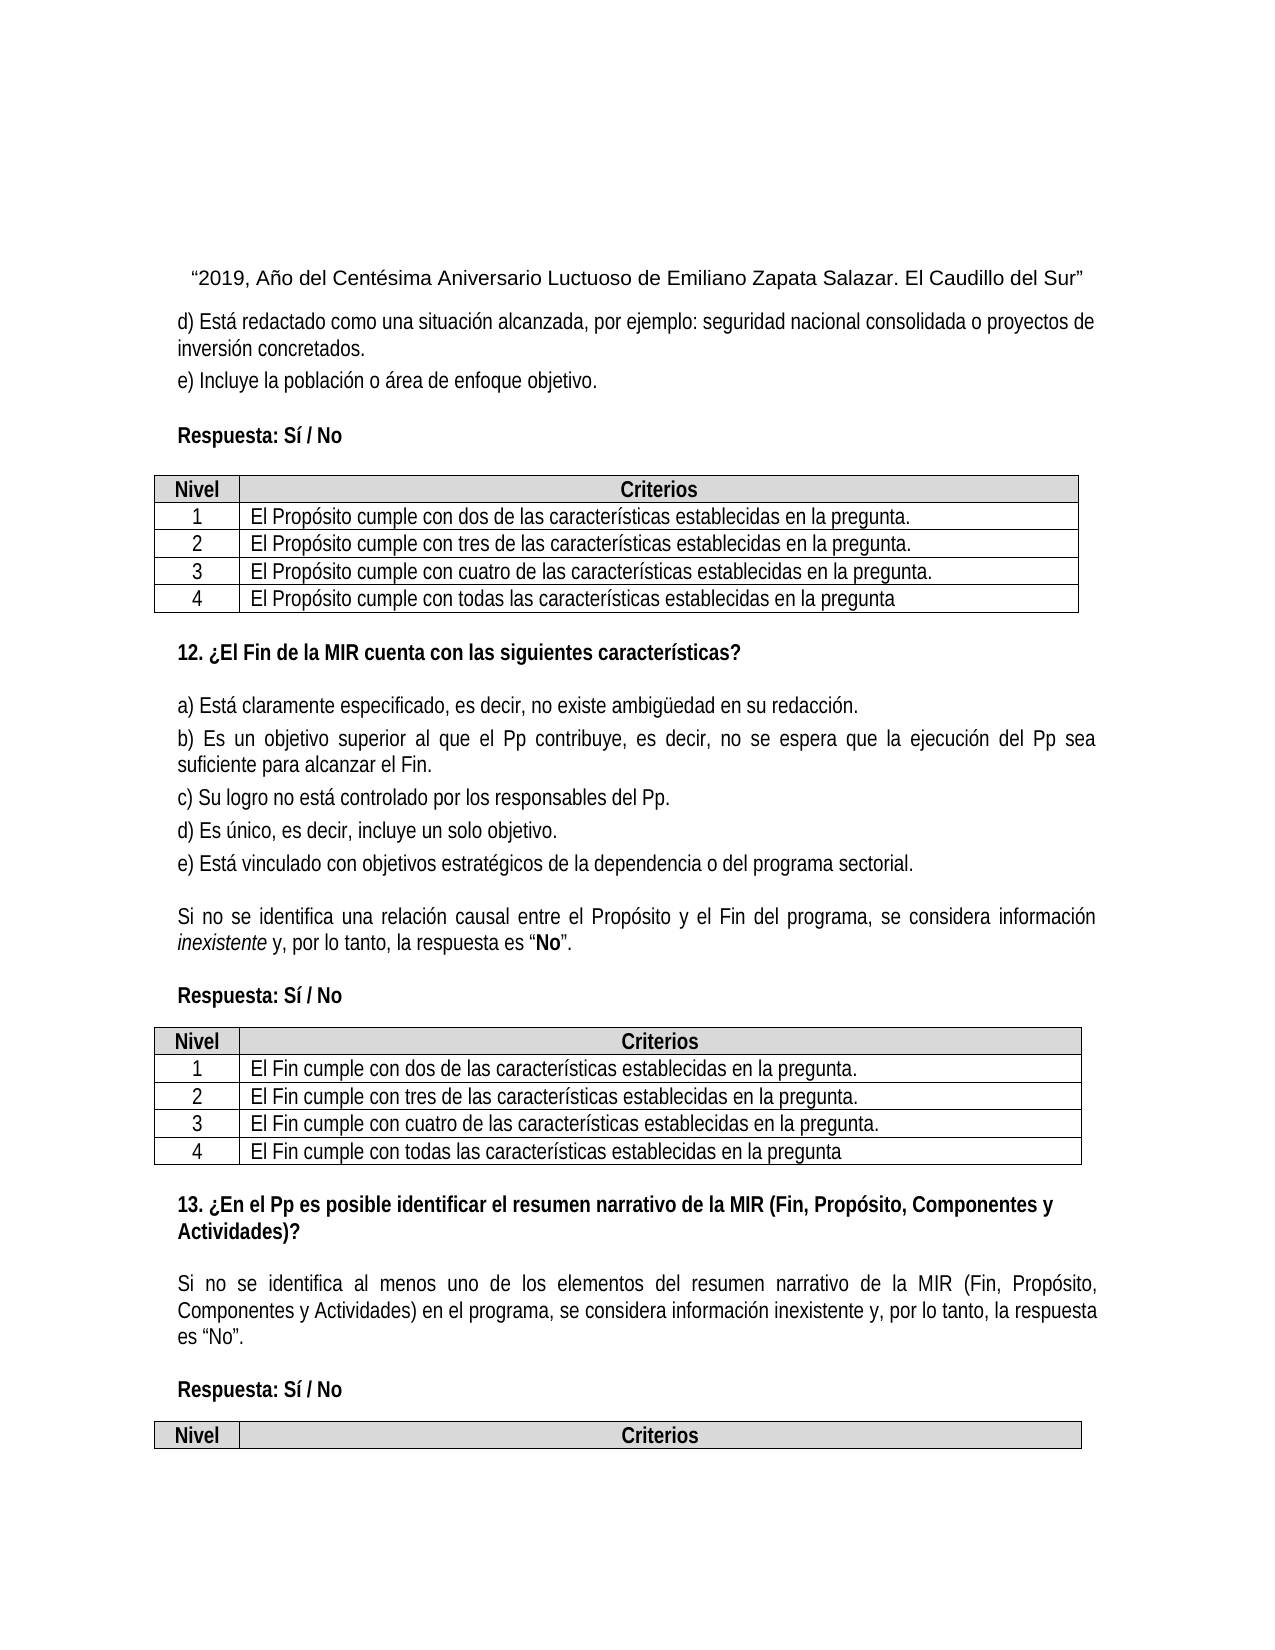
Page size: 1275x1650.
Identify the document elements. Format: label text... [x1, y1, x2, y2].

table_header Criterios [240, 1422, 1081, 1448]
text Respuesta: Sí / No [177, 1376, 1098, 1402]
text e) Está vinculado con objetivos estratégicos de la dependencia o del programa sectorial. [177, 850, 1098, 876]
text Respuesta: Sí / No [177, 982, 1098, 1008]
text Si no se identifica al menos uno de los elementos del resumen narrativo de la MIR (Fin, Propósito, Componentes y Actividades) en el programa, se considera información inexistente y, por lo tanto, la respuesta es “No”. [177, 1270, 1098, 1349]
table_cell 3 [155, 558, 239, 584]
table_cell 3 [155, 1110, 239, 1137]
table_cell El Propósito cumple con dos de las características establecidas en la pregunta. [240, 503, 1078, 529]
table_cell 1 [155, 1055, 239, 1082]
table_header Nivel [155, 1422, 239, 1448]
text d) Es único, es decir, incluye un solo objetivo. [177, 817, 1098, 843]
text Si no se identifica una relación causal entre el Propósito y el Fin del programa, se considera información inexistente y, por lo tanto, la respuesta es “No”. [177, 903, 1098, 956]
table_cell El Fin cumple con dos de las características establecidas en la pregunta. [240, 1055, 1081, 1082]
table_cell 1 [155, 503, 239, 529]
table_header Criterios [240, 1028, 1081, 1054]
table_header Criterios [240, 476, 1078, 502]
table_cell 2 [155, 530, 239, 557]
table_cell El Fin cumple con tres de las características establecidas en la pregunta. [240, 1083, 1081, 1109]
table_header Nivel [155, 476, 239, 502]
text d) Está redactado como una situación alcanzada, por ejemplo: seguridad nacional consolidada o proyectos de inversión concretados. [177, 308, 1098, 361]
table_cell El Propósito cumple con tres de las características establecidas en la pregunta. [240, 530, 1078, 557]
table_cell El Fin cumple con cuatro de las características establecidas en la pregunta. [240, 1110, 1081, 1137]
text e) Incluye la población o área de enfoque objetivo. [177, 367, 1098, 394]
table_cell 4 [155, 1138, 239, 1164]
table_cell El Fin cumple con todas las características establecidas en la pregunta [240, 1138, 1081, 1164]
text Respuesta: Sí / No [177, 422, 1098, 448]
text 12. ¿El Fin de la MIR cuenta con las siguientes características? [177, 639, 1098, 665]
table_cell El Propósito cumple con cuatro de las características establecidas en la pregunta. [240, 558, 1078, 584]
table_cell El Propósito cumple con todas las características establecidas en la pregunta [240, 585, 1078, 612]
table_cell 2 [155, 1083, 239, 1109]
table_header Nivel [155, 1028, 239, 1054]
text b) Es un objetivo superior al que el Pp contribuye, es decir, no se espera que la ejecución del Pp sea suficiente para alcanzar el Fin. [177, 725, 1098, 777]
text 13. ¿En el Pp es posible identificar el resumen narrativo de la MIR (Fin, Propósito, Componentes y Actividades)? [177, 1191, 1098, 1244]
text a) Está claramente especificado, es decir, no existe ambigüedad en su redacción. [177, 692, 1098, 718]
table_cell 4 [155, 585, 239, 612]
text c) Su logro no está controlado por los responsables del Pp. [177, 784, 1098, 810]
